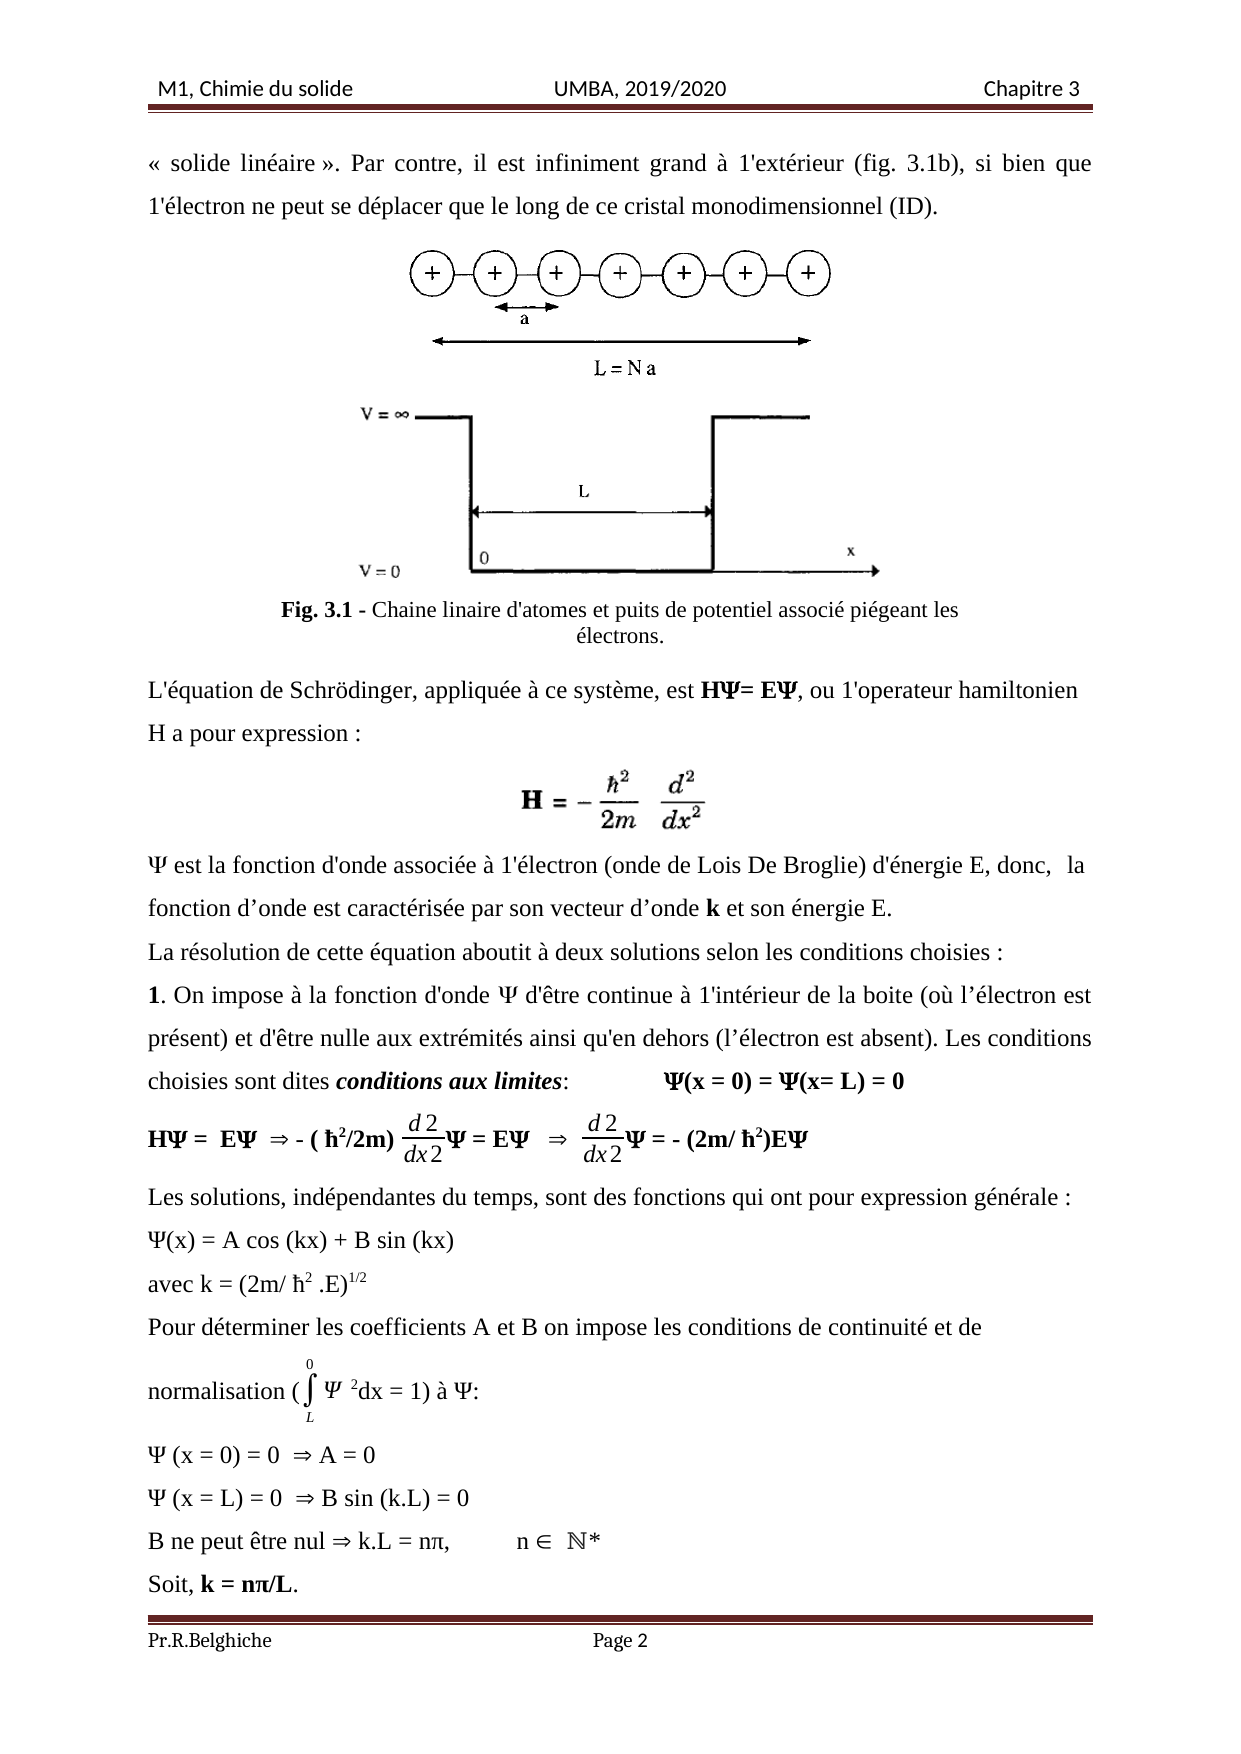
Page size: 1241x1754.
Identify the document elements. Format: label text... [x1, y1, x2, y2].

text 1. On impose à la fonction d'onde d'être continue à 1'intérieur de la boite (où l’électron est présent) et d'être nulle aux extrémités ainsi qu'en dehors (l’électron est absent). Les conditions choisies sont dites conditions aux limites: (x = 0) = (x= L) = 0 [148, 980, 1093, 1095]
text H = E - ( ħ2/2m) = E = - (2m/ ħ2)E [148, 1109, 1093, 1168]
text avec k = (2m/ ħ2 .E)1/2 [148, 1269, 1093, 1297]
text Fig. 3.1 - Chaine linaire d'atomes et puits de potentiel associé piégeant les [148, 596, 1093, 622]
text Ψ(x) = A cos (kx) + B sin (kx) [148, 1226, 1093, 1254]
text La résolution de cette équation aboutit à deux solutions selon les conditions choisies : [148, 937, 1093, 965]
text électrons. [148, 622, 1093, 648]
text Ψ (x = L) = 0 B sin (k.L) = 0 [148, 1483, 1093, 1512]
text B ne peut être nul k.L = nπ, n ℕ* [148, 1526, 1093, 1555]
text Soit, k = nπ/L. [148, 1569, 1093, 1598]
text Les solutions, indépendantes du temps, sont des fonctions qui ont pour expression générale : [148, 1182, 1093, 1211]
text L'équation de Schrödinger, appliquée à ce système, est H= E, ou 1'operateur hamiltonien H a pour expression : [148, 675, 1093, 747]
text est la fonction d'onde associée à 1'électron (onde de Lois De Broglie) d'énergie E, donc, la fonction d’onde est caractérisée par son vecteur d’onde k et son énergie E. [148, 850, 1093, 922]
text Pour déterminer les coefficients A et B on impose les conditions de continuité et de normalisation ( 2dx = 1) à Ψ: [148, 1312, 1093, 1426]
text Ψ (x = 0) = 0 A = 0 [148, 1440, 1093, 1469]
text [148, 148, 1093, 219]
